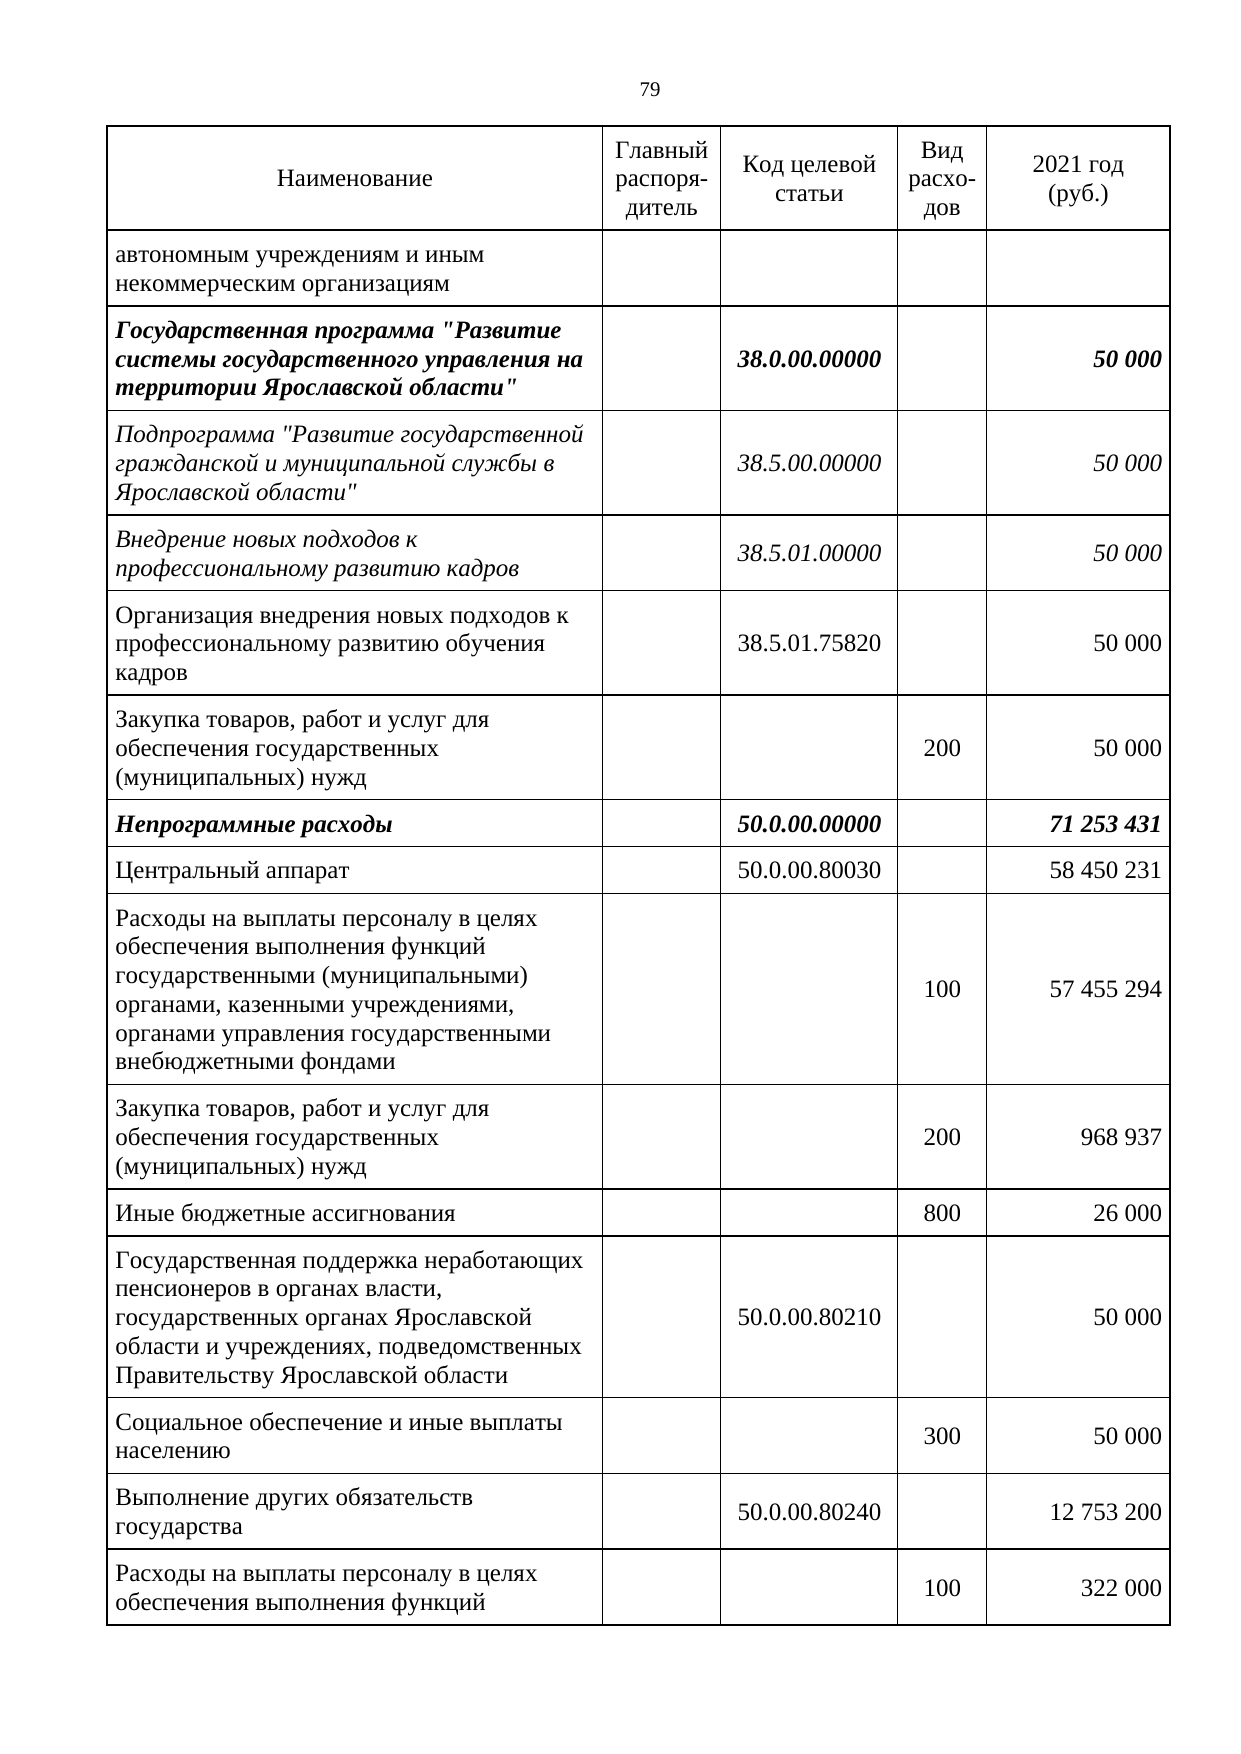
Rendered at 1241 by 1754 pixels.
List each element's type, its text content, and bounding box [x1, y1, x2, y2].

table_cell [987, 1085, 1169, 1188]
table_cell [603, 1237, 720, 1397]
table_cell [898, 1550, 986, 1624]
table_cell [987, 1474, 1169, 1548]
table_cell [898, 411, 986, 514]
table_header Главный распоря-дитель [603, 127, 720, 229]
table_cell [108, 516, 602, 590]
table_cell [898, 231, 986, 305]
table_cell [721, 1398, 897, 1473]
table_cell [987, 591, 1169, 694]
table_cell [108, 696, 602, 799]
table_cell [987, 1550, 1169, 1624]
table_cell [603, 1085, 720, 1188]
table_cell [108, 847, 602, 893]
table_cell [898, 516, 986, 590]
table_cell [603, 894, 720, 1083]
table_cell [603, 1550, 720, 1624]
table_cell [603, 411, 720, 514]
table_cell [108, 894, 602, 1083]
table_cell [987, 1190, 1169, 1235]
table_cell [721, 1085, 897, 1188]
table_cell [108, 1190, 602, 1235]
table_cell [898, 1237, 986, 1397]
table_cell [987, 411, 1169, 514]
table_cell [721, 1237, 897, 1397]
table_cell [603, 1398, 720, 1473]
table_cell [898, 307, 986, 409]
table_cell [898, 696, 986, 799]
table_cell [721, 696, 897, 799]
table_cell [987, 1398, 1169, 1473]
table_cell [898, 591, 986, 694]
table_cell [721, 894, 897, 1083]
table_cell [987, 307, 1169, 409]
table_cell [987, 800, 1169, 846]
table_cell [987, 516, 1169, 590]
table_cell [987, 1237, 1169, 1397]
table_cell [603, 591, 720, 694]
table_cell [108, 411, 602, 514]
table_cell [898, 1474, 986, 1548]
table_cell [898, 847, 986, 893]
table_header 2021 год (руб.) [987, 127, 1169, 229]
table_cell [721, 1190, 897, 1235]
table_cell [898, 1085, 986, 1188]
table_header Код целевой статьи [721, 127, 897, 229]
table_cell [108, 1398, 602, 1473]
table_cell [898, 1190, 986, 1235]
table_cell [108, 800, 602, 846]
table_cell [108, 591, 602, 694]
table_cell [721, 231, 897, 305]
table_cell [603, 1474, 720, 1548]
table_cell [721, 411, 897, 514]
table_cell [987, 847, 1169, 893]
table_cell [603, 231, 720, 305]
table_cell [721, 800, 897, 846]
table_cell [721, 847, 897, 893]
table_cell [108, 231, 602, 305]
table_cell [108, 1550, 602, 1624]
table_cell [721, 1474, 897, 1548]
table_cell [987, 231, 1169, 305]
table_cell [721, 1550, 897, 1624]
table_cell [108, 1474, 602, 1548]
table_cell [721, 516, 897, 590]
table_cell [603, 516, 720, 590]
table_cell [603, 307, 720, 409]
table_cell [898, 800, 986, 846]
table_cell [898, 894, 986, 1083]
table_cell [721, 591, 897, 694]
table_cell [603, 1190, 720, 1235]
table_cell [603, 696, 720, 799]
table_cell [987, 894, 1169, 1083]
table_header Вид расхо-дов [898, 127, 986, 229]
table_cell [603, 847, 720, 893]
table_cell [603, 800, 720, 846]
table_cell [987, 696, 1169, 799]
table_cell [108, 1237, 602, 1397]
table_header Наименование [108, 127, 602, 229]
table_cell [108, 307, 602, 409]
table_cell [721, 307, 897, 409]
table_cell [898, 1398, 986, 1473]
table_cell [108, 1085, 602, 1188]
